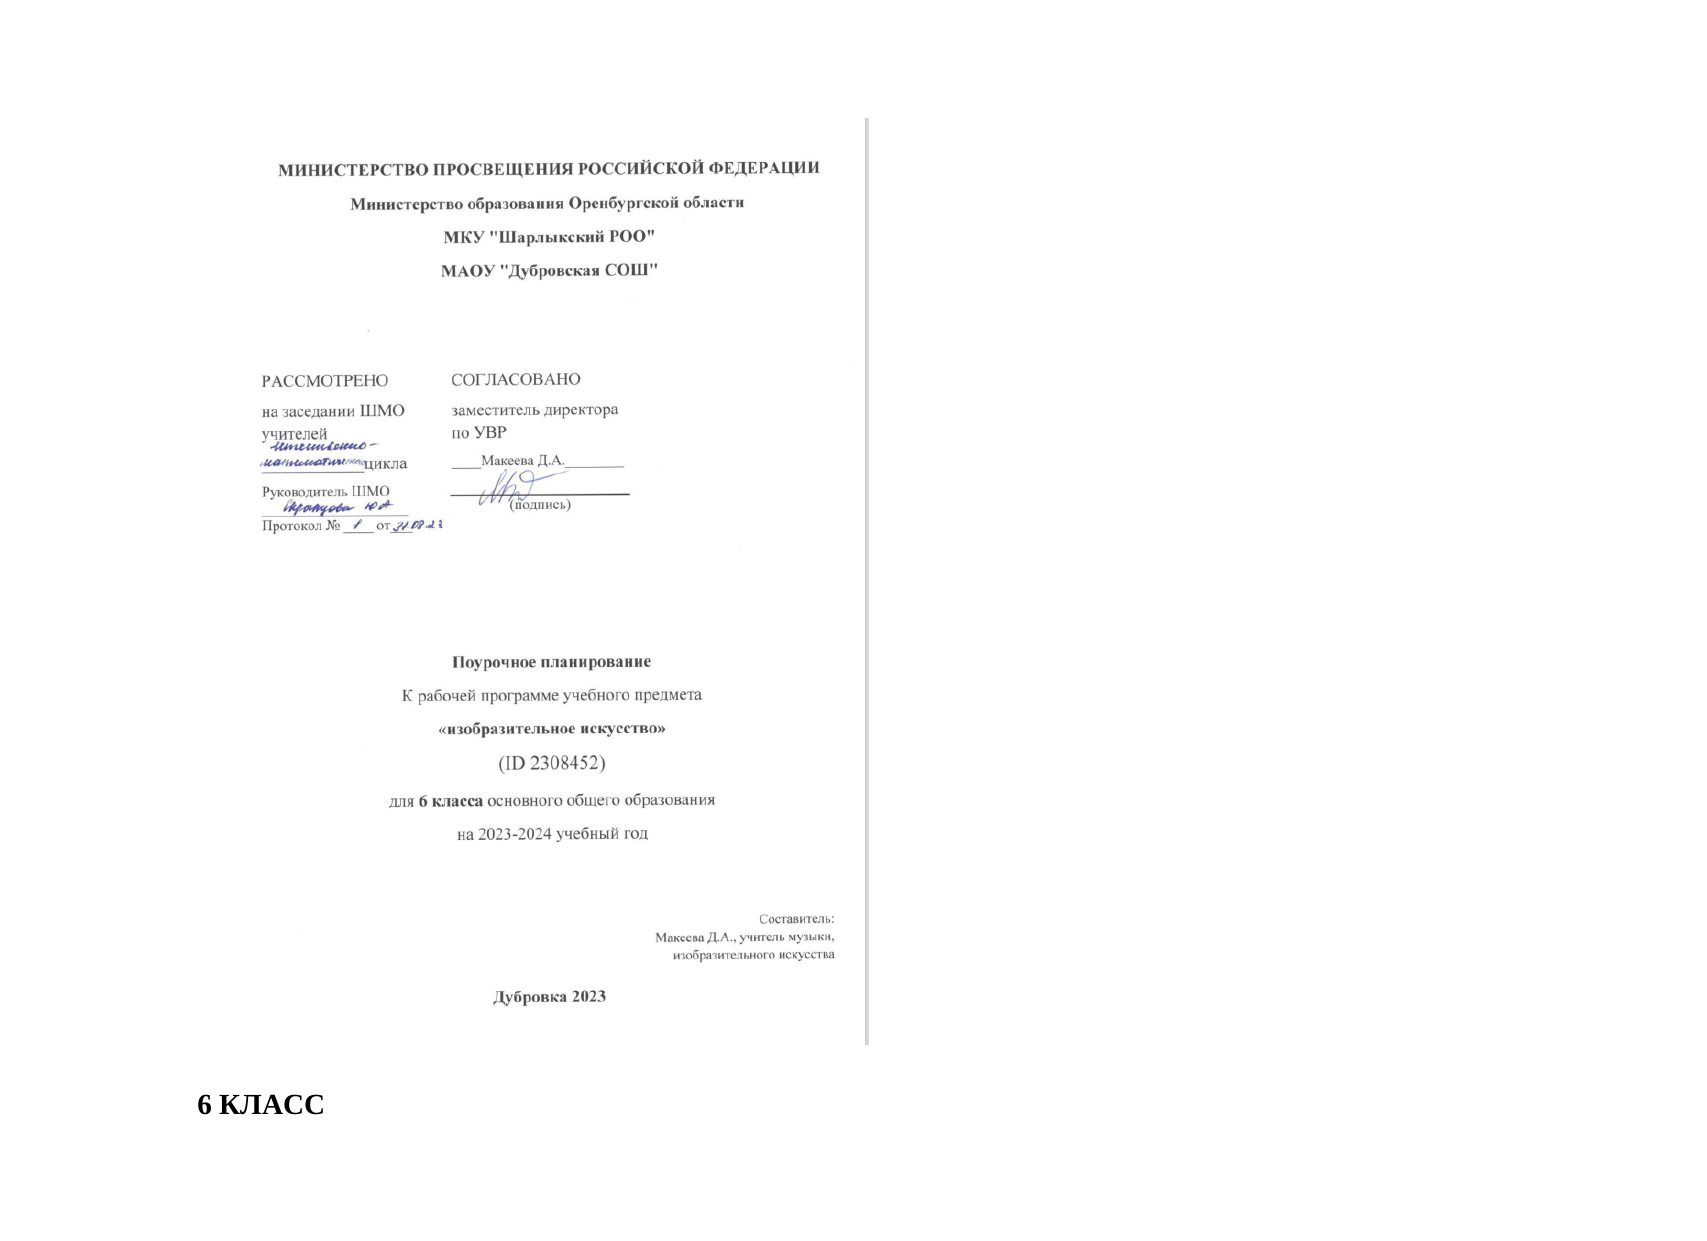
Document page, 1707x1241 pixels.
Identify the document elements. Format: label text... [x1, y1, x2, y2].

text 6 КЛАСС [190, 1087, 1618, 1121]
picture [189, 118, 870, 1045]
